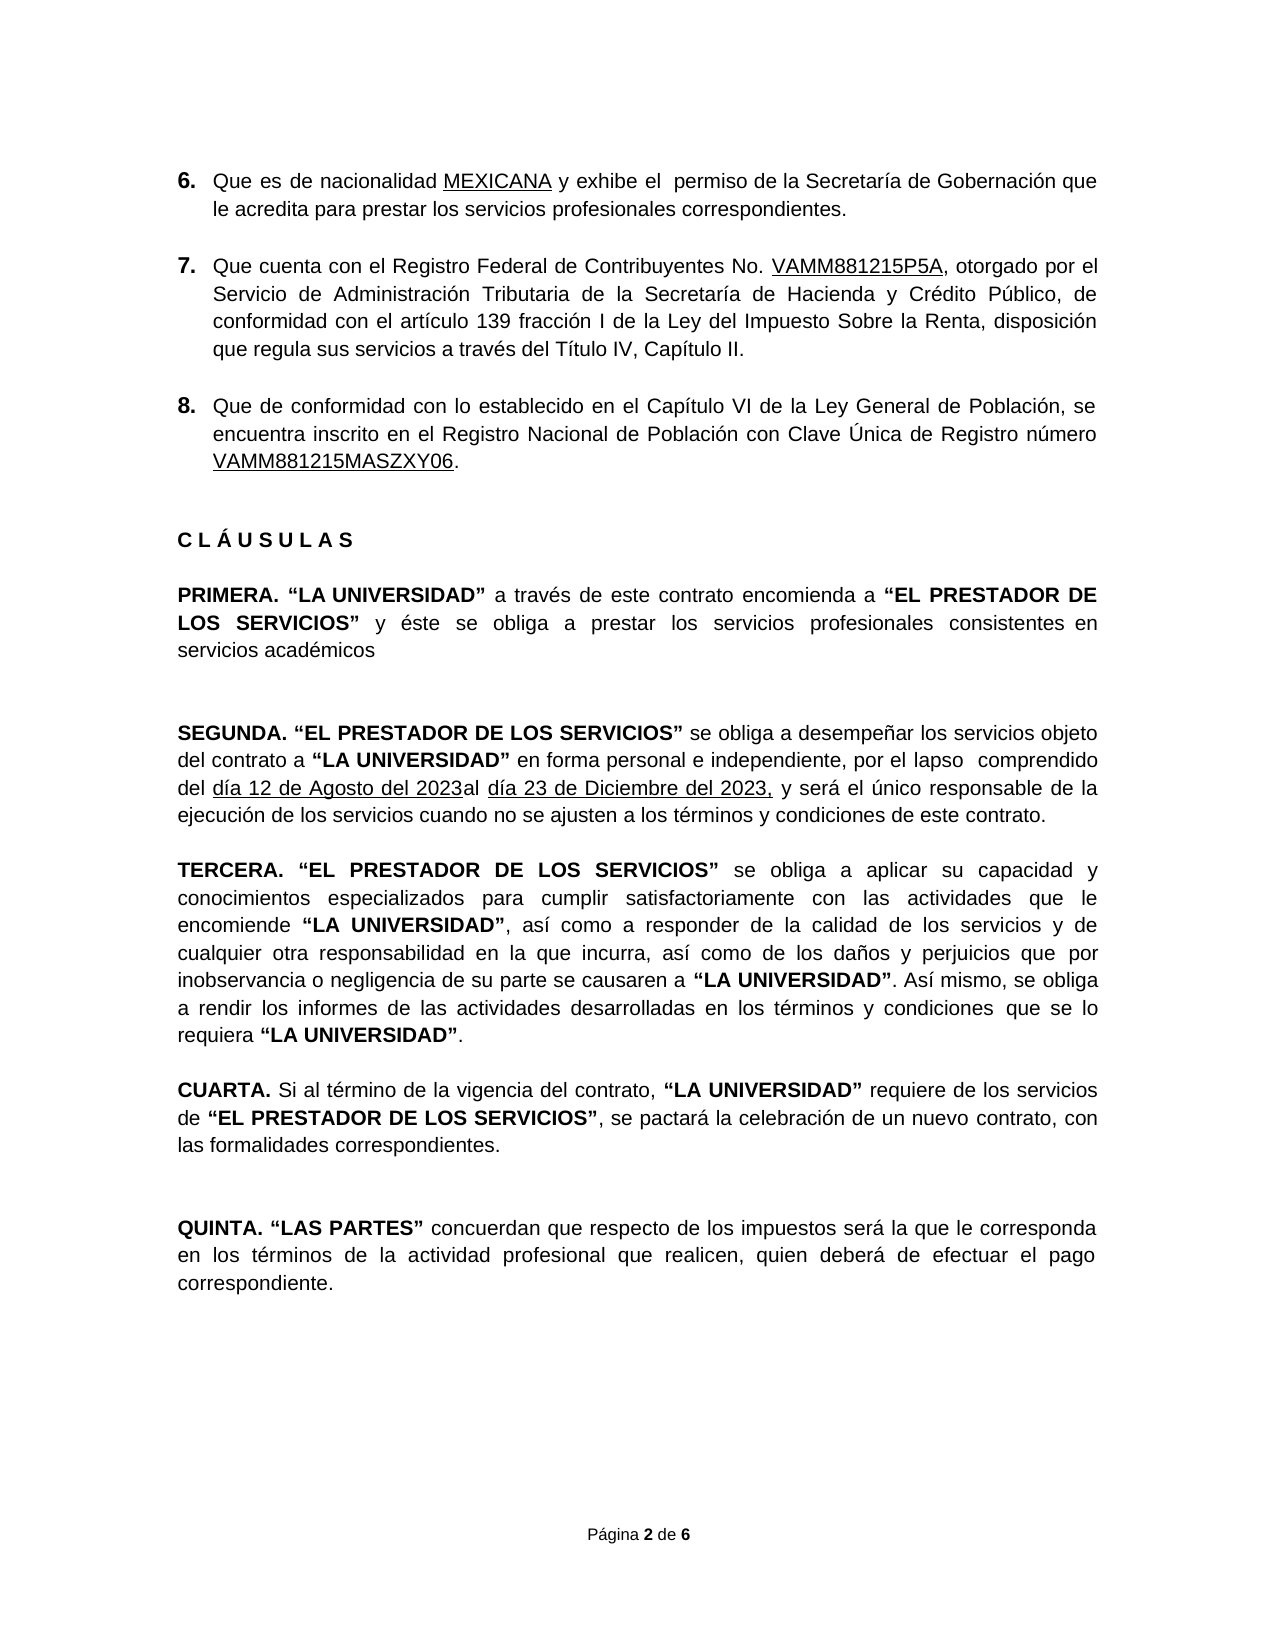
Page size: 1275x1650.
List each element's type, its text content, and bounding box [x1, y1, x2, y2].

subtitle C L Á U S U L A S [177, 528, 1098, 552]
text PRIMERA. “LA UNIVERSIDAD” a través de este contrato encomienda a “EL PRESTADOR DE LOS SERVICIOS” y éste se obliga a prestar los servicios profesionales consistentes en servicios académicos [177, 583, 1098, 662]
text TERCERA. “EL PRESTADOR DE LOS SERVICIOS” se obliga a aplicar su capacidad y conocimientos especializados para cumplir satisfactoriamente con las actividades que le encomiende “LA UNIVERSIDAD”, así como a responder de la calidad de los servicios y de cualquier otra responsabilidad en la que incurra, así como de los daños y perjuicios que por inobservancia o negligencia de su parte se causaren a “LA UNIVERSIDAD”. Así mismo, se obliga a rendir los informes de las actividades desarrolladas en los términos y condiciones que se lo requiera “LA UNIVERSIDAD”. [177, 858, 1098, 1047]
list Que de conformidad con lo establecido en el Capítulo VI de la Ley General de Población, se encuentra inscrito en el Registro Nacional de Población con Clave Única de Registro número VAMM881215MASZXY06. [177, 392, 1098, 473]
text SEGUNDA. “EL PRESTADOR DE LOS SERVICIOS” se obliga a desempeñar los servicios objeto del contrato a “LA UNIVERSIDAD” en forma personal e independiente, por el lapso comprendido del día 12 de Agosto del 2023 al día 23 de Diciembre del 2023, y será el único responsable de la ejecución de los servicios cuando no se ajusten a los términos y condiciones de este contrato. [177, 721, 1098, 827]
list Que es de nacionalidad MEXICANA y exhibe el permiso de la Secretaría de Gobernación que le acredita para prestar los servicios profesionales correspondientes. [177, 167, 1098, 221]
text QUINTA. “LAS PARTES” concuerdan que respecto de los impuestos será la que le corresponda en los términos de la actividad profesional que realicen, quien deberá de efectuar el pago correspondiente. [177, 1216, 1098, 1295]
list Que cuenta con el Registro Federal de Contribuyentes No. VAMM881215P5A, otorgado por el Servicio de Administración Tributaria de la Secretaría de Hacienda y Crédito Público, de conformidad con el artículo 139 fracción I de la Ley del Impuesto Sobre la Renta, disposición que regula sus servicios a través del Título IV, Capítulo II. [177, 252, 1098, 361]
text CUARTA. Si al término de la vigencia del contrato, “LA UNIVERSIDAD” requiere de los servicios de “EL PRESTADOR DE LOS SERVICIOS”, se pactará la celebración de un nuevo contrato, con las formalidades correspondientes. [177, 1078, 1098, 1157]
